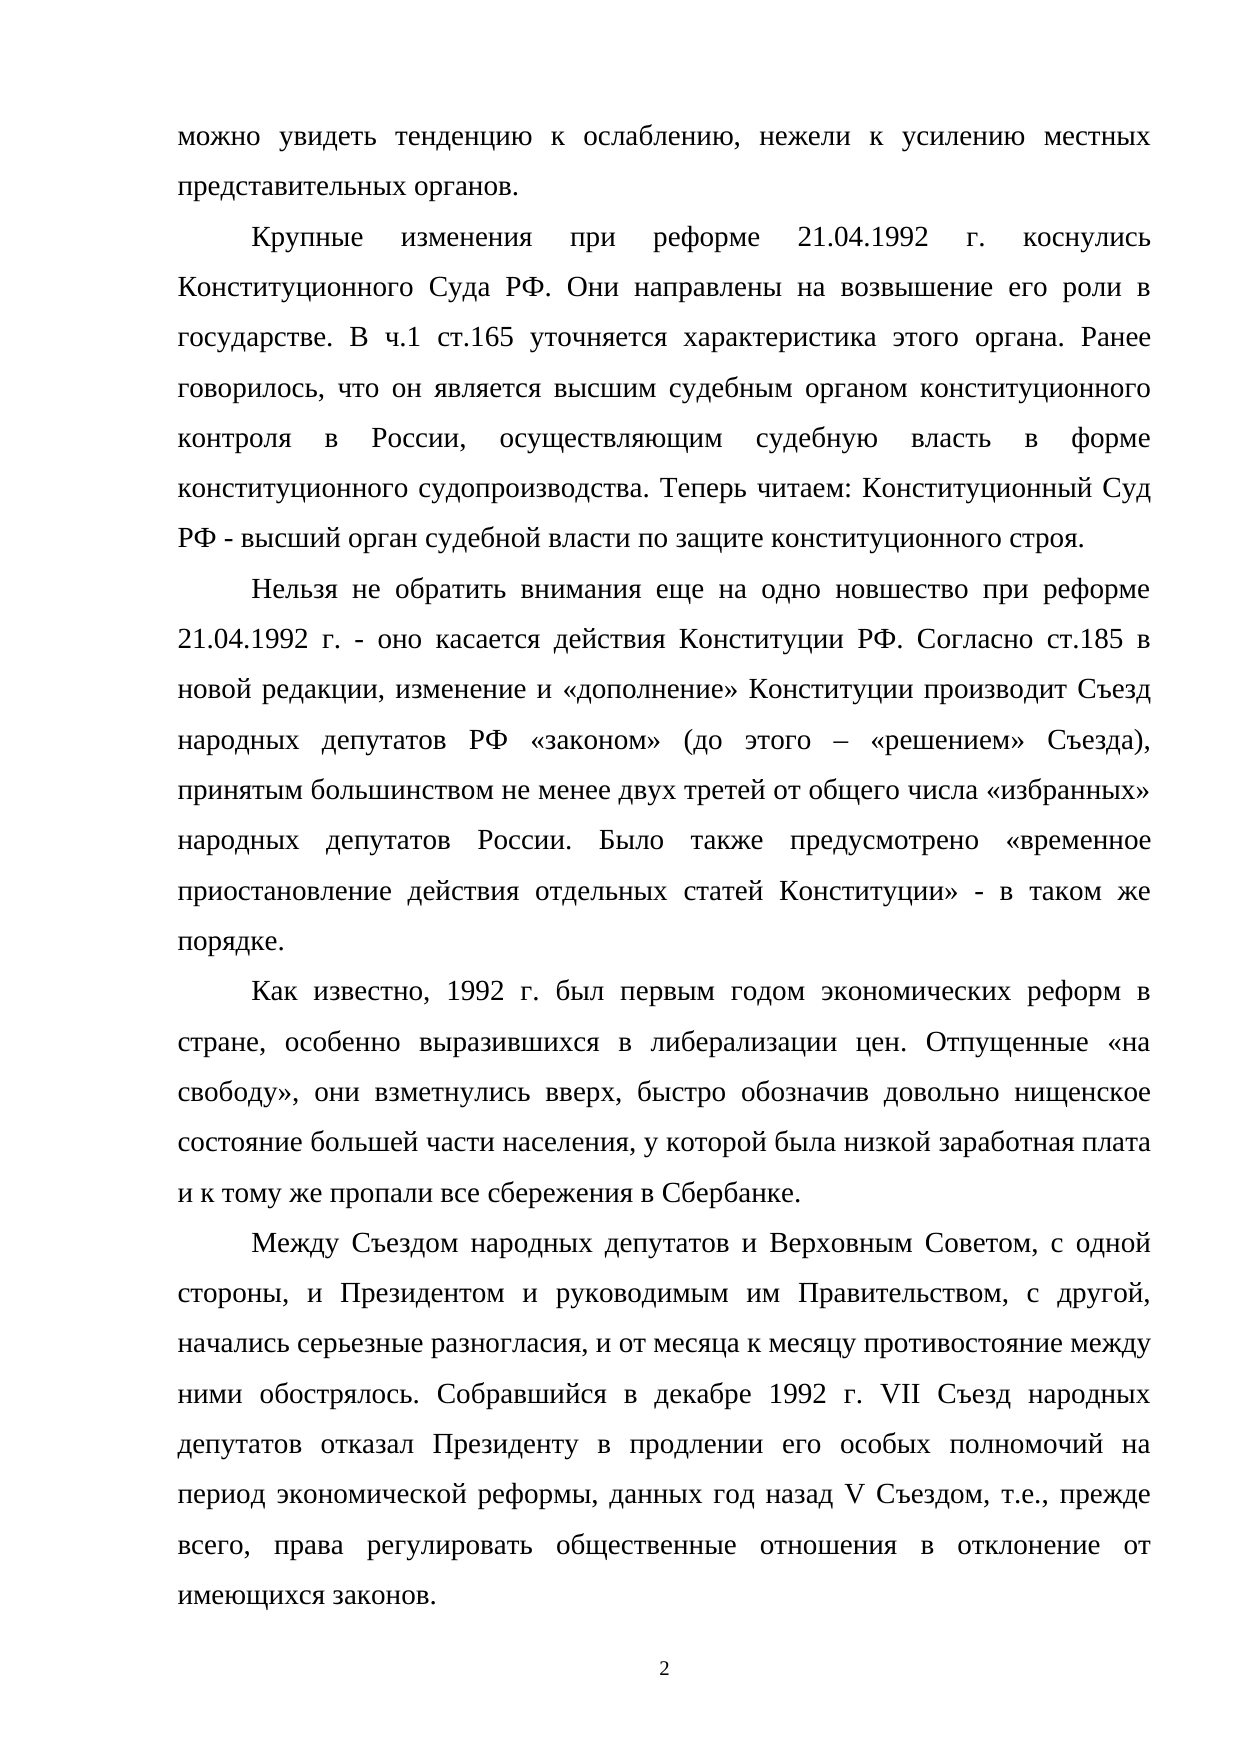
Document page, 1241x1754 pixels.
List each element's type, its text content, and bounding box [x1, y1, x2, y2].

text Крупные изменения при реформе 21.04.1992 г. коснулись Конституционного Суда РФ. Они направлены на возвышение его роли в государстве. В ч.1 ст.165 уточняется характеристика этого органа. Ранее говорилось, что он является высшим судебным органом конституционного контроля в России, осуществляющим судебную власть в форме конституционного судопроизводства. Теперь читаем: Конституционный Суд РФ - высший орган судебной власти по защите конституционного строя. [177, 219, 1152, 554]
text Между Съездом народных депутатов и Верховным Советом, с одной стороны, и Президентом и руководимым им Правительством, с другой, начались серьезные разногласия, и от месяца к месяцу противостояние между ними обострялось. Собравшийся в декабре 1992 г. VII Съезд народных депутатов отказал Президенту в продлении его особых полномочий на период экономической реформы, данных год назад V Съездом, т.е., прежде всего, права регулировать общественные отношения в отклонение от имеющихся законов. [177, 1225, 1152, 1611]
text Нельзя не обратить внимания еще на одно новшество при реформе 21.04.1992 г. - оно касается действия Конституции РФ. Согласно ст.185 в новой редакции, изменение и «дополнение» Конституции производит Съезд народных депутатов РФ «законом» (до этого – «решением» Съезда), принятым большинством не менее двух третей от общего числа «избранных» народных депутатов России. Было также предусмотрено «временное приостановление действия отдельных статей Конституции» - в таком же порядке. [177, 571, 1152, 957]
text Как известно, 1992 г. был первым годом экономических реформ в стране, особенно выразившихся в либерализации цен. Отпущенные «на свободу», они взметнулись вверх, быстро обозначив довольно нищенское состояние большей части населения, у которой была низкой заработная плата и к тому же пропали все сбережения в Сбербанке. [177, 973, 1152, 1208]
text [177, 118, 1152, 202]
